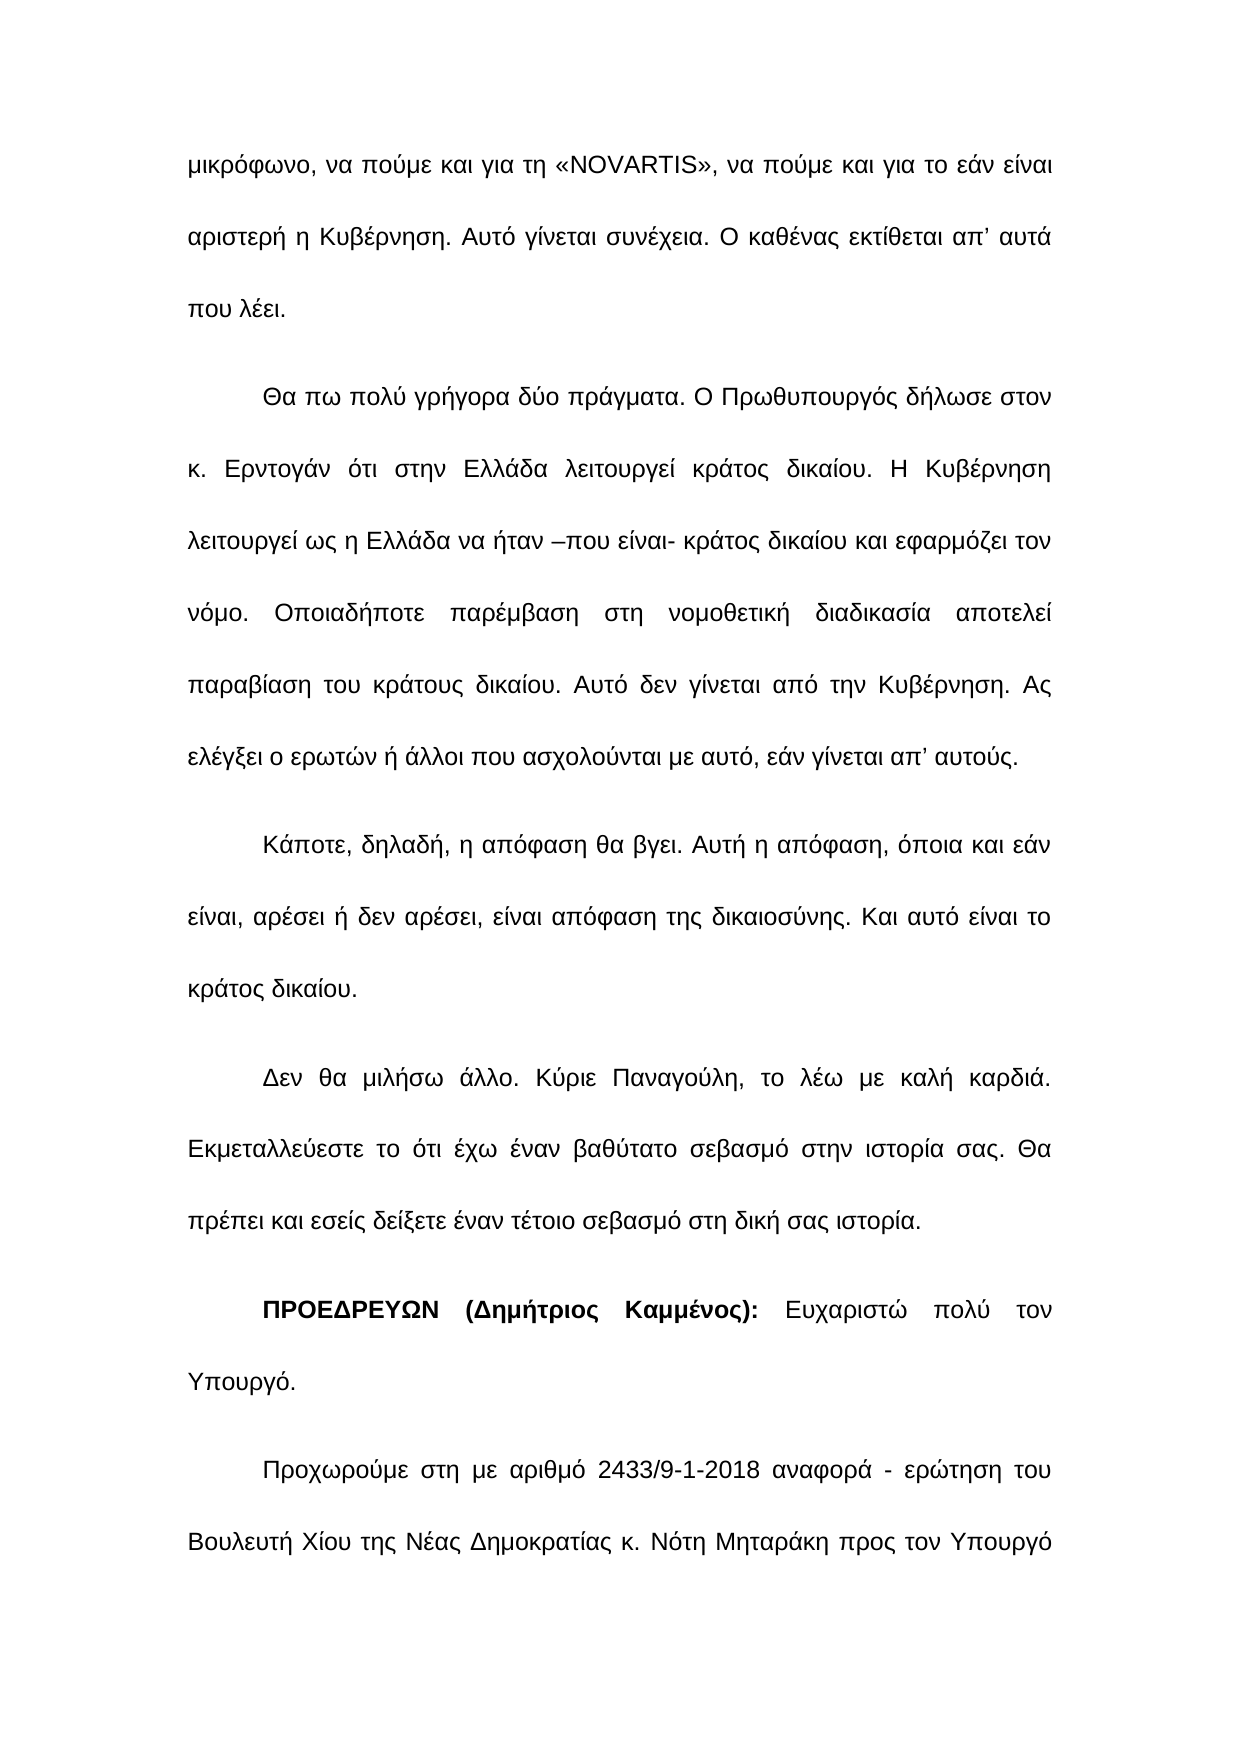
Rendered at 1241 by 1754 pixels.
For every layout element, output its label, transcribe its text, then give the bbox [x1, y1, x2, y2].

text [187, 1455, 1053, 1556]
text ΠΡΟΕΔΡΕΥΩΝ (Δημήτριος Καμμένος): Ευχαριστώ πολύ τον Υπουργό. [187, 1295, 1053, 1395]
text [187, 150, 1053, 322]
text Κάποτε, δηλαδή, η απόφαση θα βγει. Αυτή η απόφαση, όποια και εάν είναι, αρέσει ή δεν αρέσει, είναι απόφαση της δικαιοσύνης. Και αυτό είναι το κράτος δικαίου. [187, 830, 1053, 1003]
text Θα πω πολύ γρήγορα δύο πράγματα. Ο Πρωθυπουργός δήλωσε στον κ. Ερντογάν ότι στην Ελλάδα λειτουργεί κράτος δικαίου. Η Κυβέρνηση λειτουργεί ως η Ελλάδα να ήταν –που είναι- κράτος δικαίου και εφαρμόζει τον νόμο. Οποιαδήποτε παρέμβαση στη νομοθετική διαδικασία αποτελεί παραβίαση του κράτους δικαίου. Αυτό δεν γίνεται από την Κυβέρνηση. Ας ελέγξει ο ερωτών ή άλλοι που ασχολούνται με αυτό, εάν γίνεται απ’ αυτούς. [187, 382, 1053, 770]
text Δεν θα μιλήσω άλλο. Κύριε Παναγούλη, το λέω με καλή καρδιά. Εκμεταλλεύεστε το ότι έχω έναν βαθύτατο σεβασμό στην ιστορία σας. Θα πρέπει και εσείς δείξετε έναν τέτοιο σεβασμό στη δική σας ιστορία. [187, 1062, 1053, 1235]
